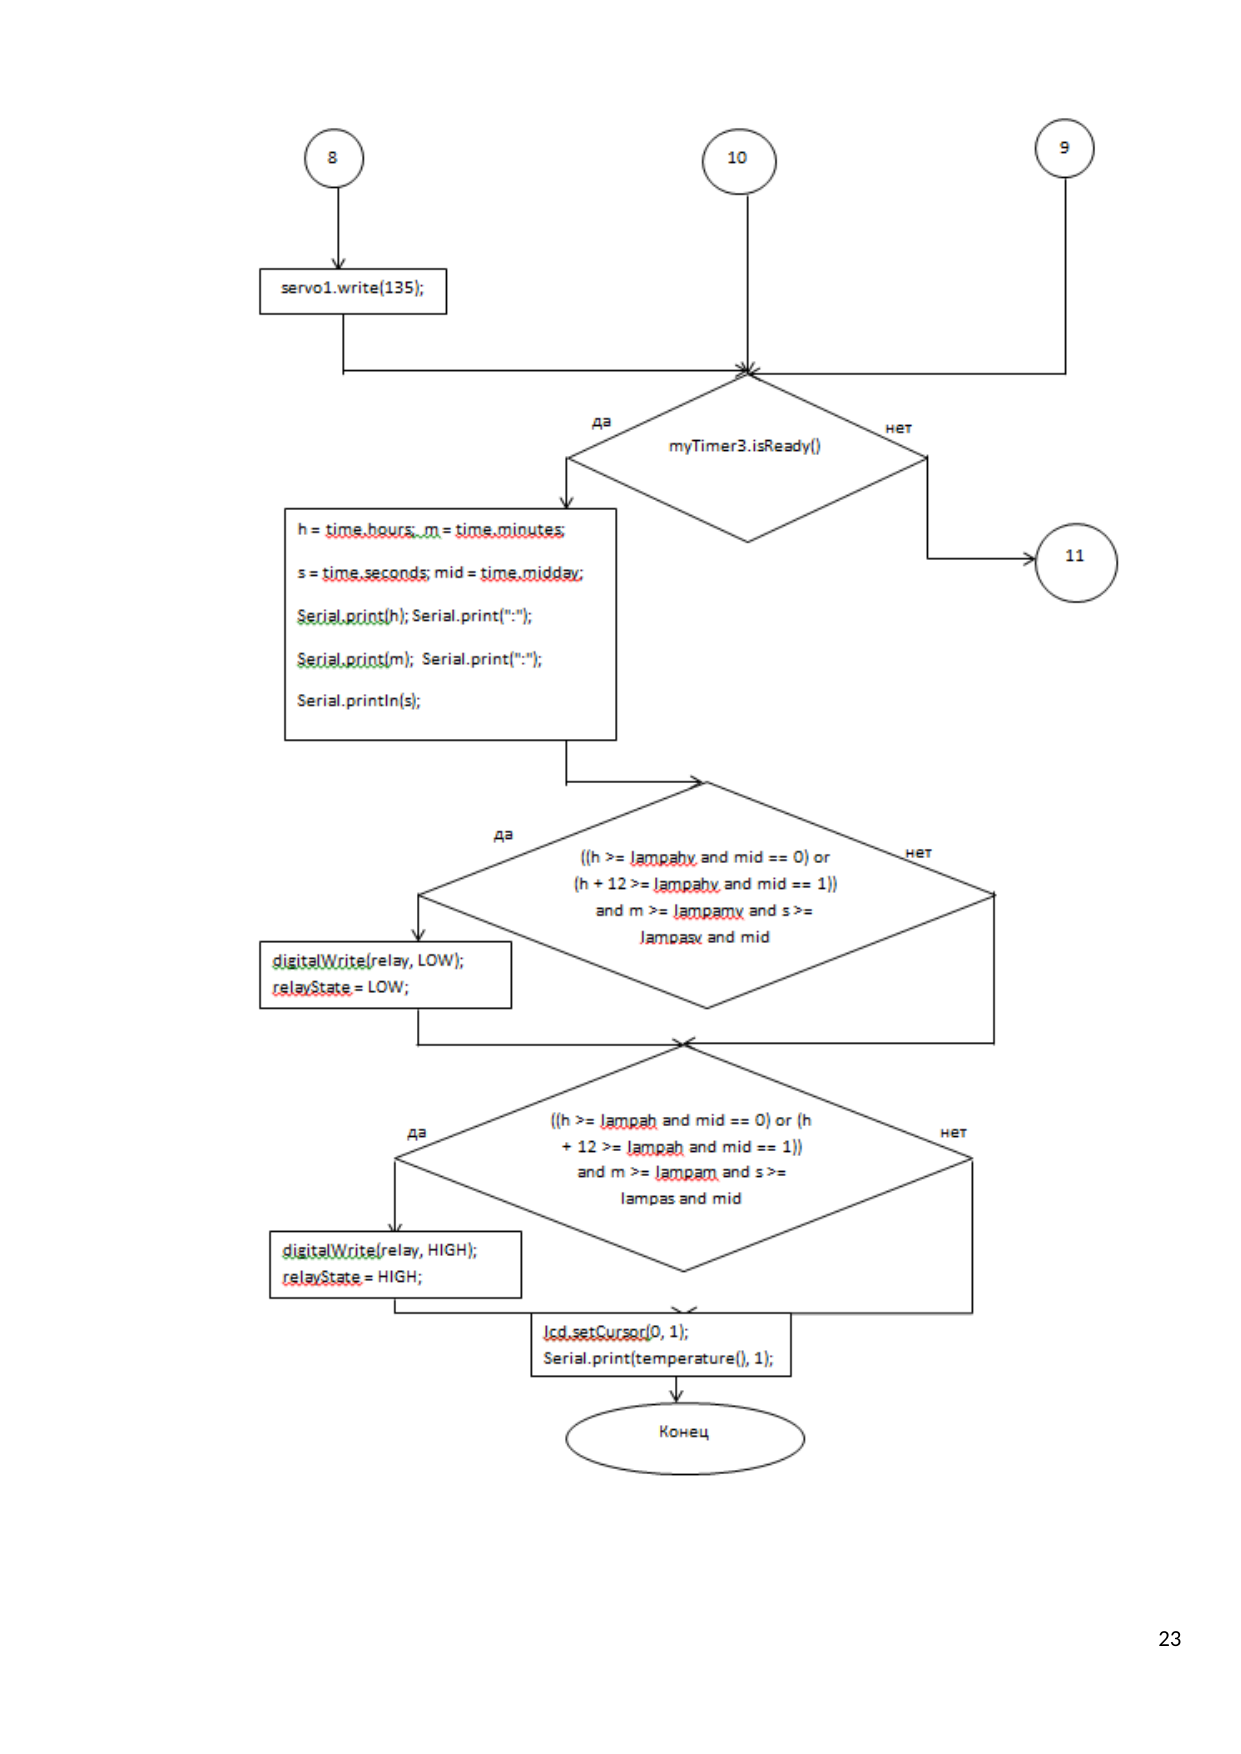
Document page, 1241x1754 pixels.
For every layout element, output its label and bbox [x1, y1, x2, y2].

picture [193, 102, 1130, 1499]
